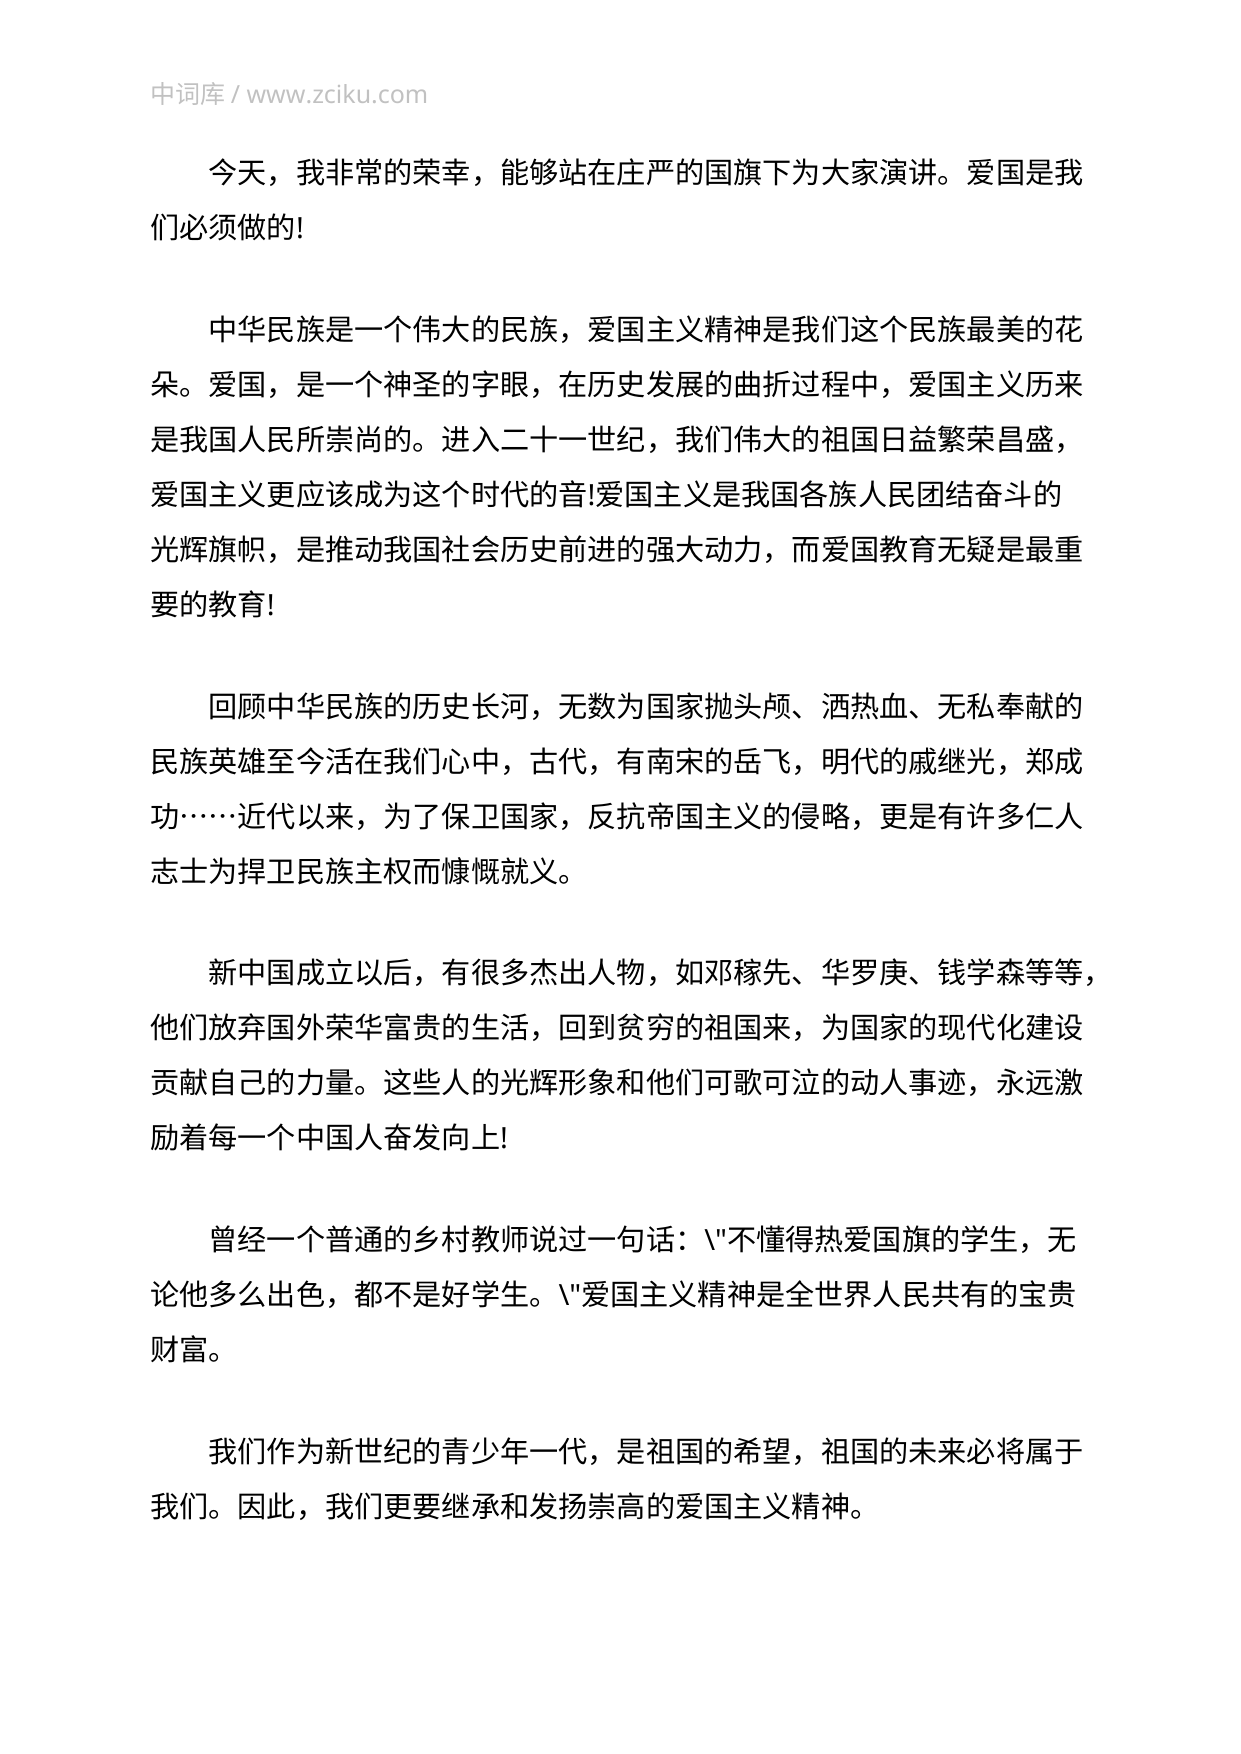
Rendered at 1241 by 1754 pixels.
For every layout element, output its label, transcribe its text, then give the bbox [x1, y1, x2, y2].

text 我们作为新世纪的青少年一代，是祖国的希望，祖国的未来必将属于我们。因此，我们更要继承和发扬崇高的爱国主义精神。 [150, 1428, 1090, 1526]
text 新中国成立以后，有很多杰出人物，如邓稼先、华罗庚、钱学森等等，他们放弃国外荣华富贵的生活，回到贫穷的祖国来，为国家的现代化建设贡献自己的力量。这些人的光辉形象和他们可歌可泣的动人事迹，永远激励着每一个中国人奋发向上! [150, 950, 1090, 1157]
text 曾经一个普通的乡村教师说过一句话：\"不懂得热爱国旗的学生，无论他多么出色，都不是好学生。\"爱国主义精神是全世界人民共有的宝贵财富。 [150, 1217, 1090, 1369]
text 回顾中华民族的历史长河，无数为国家抛头颅、洒热血、无私奉献的民族英雄至今活在我们心中，古代，有南宋的岳飞，明代的戚继光，郑成功……近代以来，为了保卫国家，反抗帝国主义的侵略，更是有许多仁人志士为捍卫民族主权而慷慨就义。 [150, 683, 1090, 890]
text 今天，我非常的荣幸，能够站在庄严的国旗下为大家演讲。爱国是我们必须做的! [150, 150, 1090, 247]
text 中华民族是一个伟大的民族，爱国主义精神是我们这个民族最美的花朵。爱国，是一个神圣的字眼，在历史发展的曲折过程中，爱国主义历来是我国人民所崇尚的。进入二十一世纪，我们伟大的祖国日益繁荣昌盛，爱国主义更应该成为这个时代的音!爱国主义是我国各族人民团结奋斗的光辉旗帜，是推动我国社会历史前进的强大动力，而爱国教育无疑是最重要的教育! [150, 307, 1090, 624]
